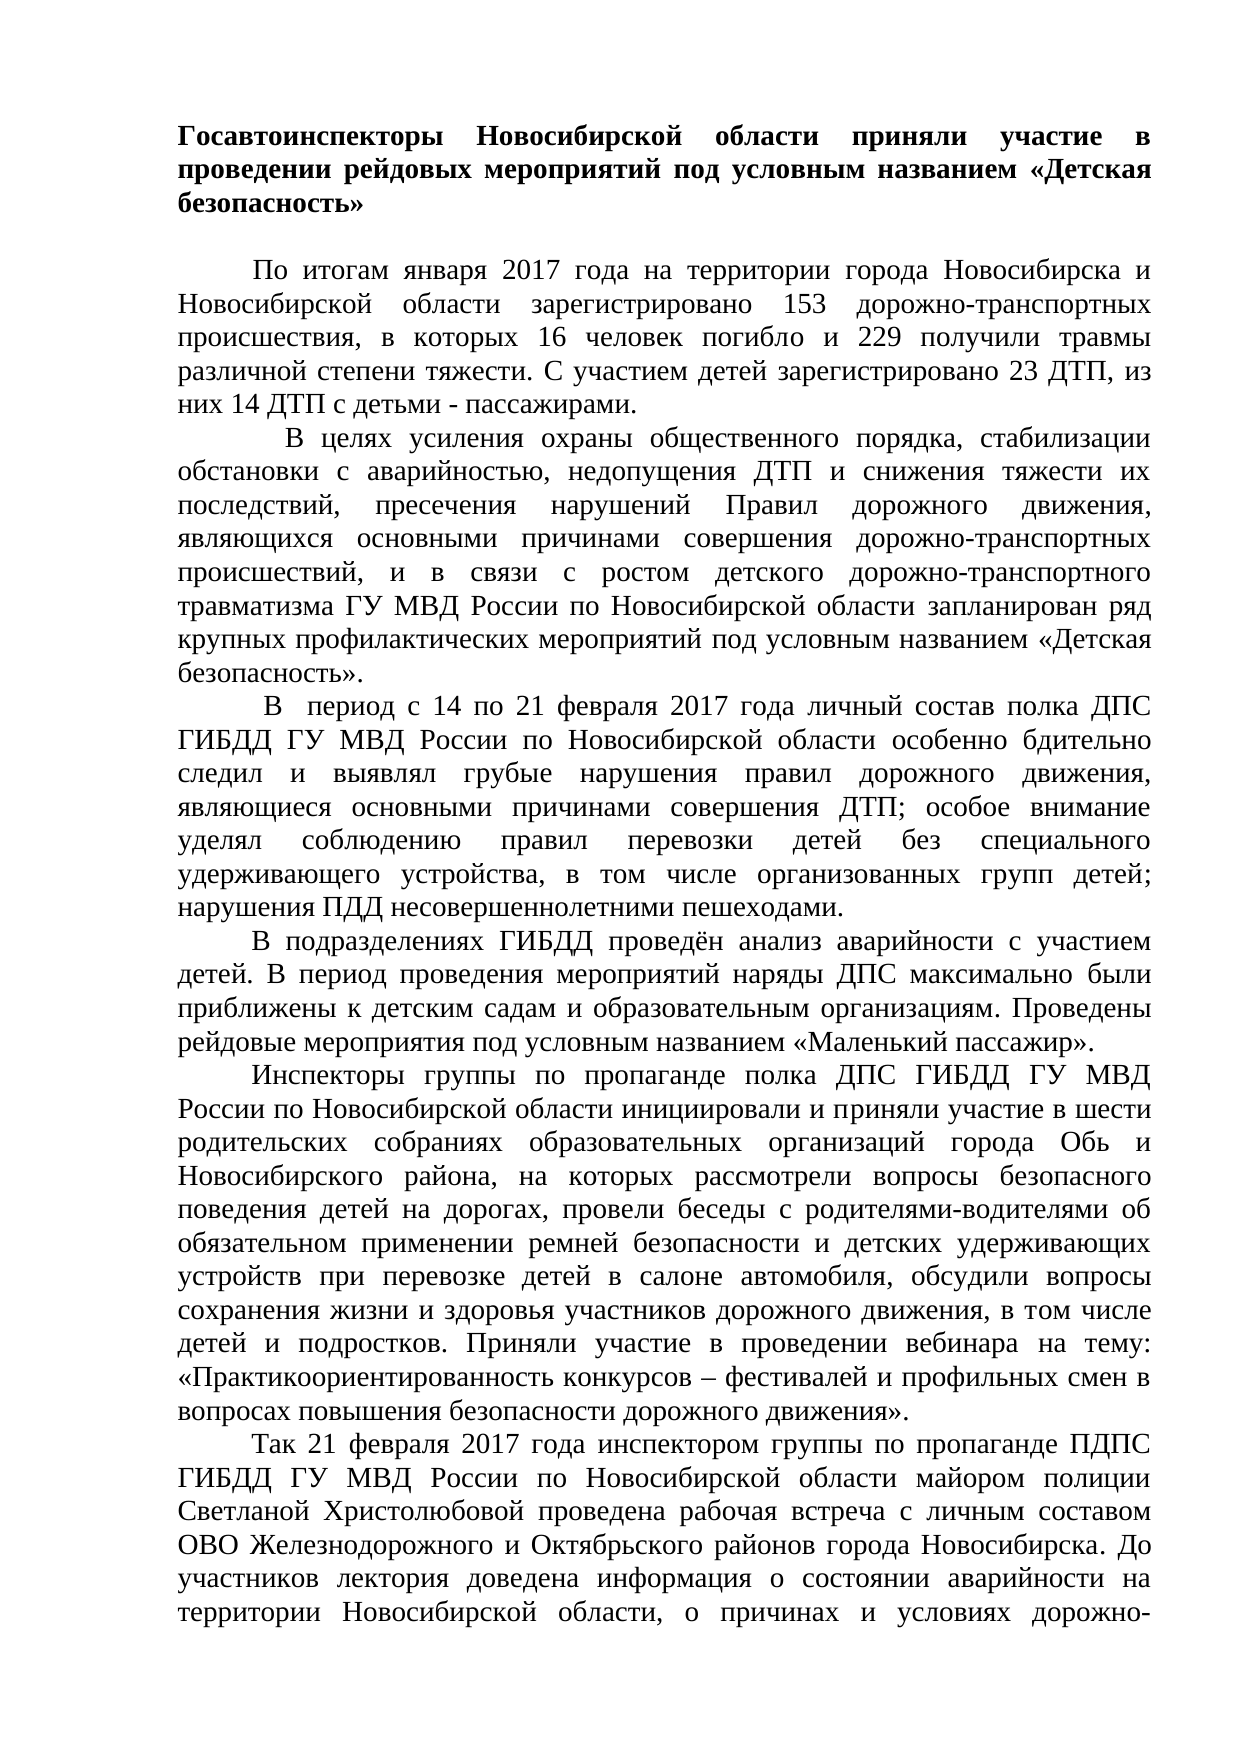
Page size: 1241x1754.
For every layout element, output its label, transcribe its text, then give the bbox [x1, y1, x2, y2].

text Госавтоинспекторы Новосибирской области приняли участие в проведении рейдовых мероприятий под условным названием «Детская безопасность» [177, 118, 1152, 219]
text В период с 14 по 21 февраля 2017 года личный состав полка ДПС ГИБДД ГУ МВД России по Новосибирской области особенно бдительно следил и выявлял грубые нарушения правил дорожного движения, являющиеся основными причинами совершения ДТП; особое внимание уделял соблюдению правил перевозки детей без специального удерживающего устройства, в том числе организованных групп детей; нарушения ПДД несовершеннолетними пешеходами. [177, 688, 1152, 923]
text Инспекторы группы по пропаганде полка ДПС ГИБДД ГУ МВД России по Новосибирской области инициировали и приняли участие в шести родительских собраниях образовательных организаций города Обь и Новосибирского района, на которых рассмотрели вопросы безопасного поведения детей на дорогах, провели беседы с родителями-водителями об обязательном применении ремней безопасности и детских удерживающих устройств при перевозке детей в салоне автомобиля, обсудили вопросы сохранения жизни и здоровья участников дорожного движения, в том числе детей и подростков. Приняли участие в проведении вебинара на тему: «Практикоориентированность конкурсов – фестивалей и профильных смен в вопросах повышения безопасности дорожного движения». [177, 1057, 1152, 1426]
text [177, 1426, 1152, 1627]
text По итогам января 2017 года на территории города Новосибирска и Новосибирской области зарегистрировано 153 дорожно-транспортных происшествия, в которых 16 человек погибло и 229 получили травмы различной степени тяжести. С участием детей зарегистрировано 23 ДТП, из них 14 ДТП с детьми - пассажирами. [177, 252, 1152, 420]
text В целях усиления охраны общественного порядка, стабилизации обстановки с аварийностью, недопущения ДТП и снижения тяжести их последствий, пресечения нарушений Правил дорожного движения, являющихся основными причинами совершения дорожно-транспортных происшествий, и в связи с ростом детского дорожно-транспортного травматизма ГУ МВД России по Новосибирской области запланирован ряд крупных профилактических мероприятий под условным названием «Детская безопасность». [177, 420, 1152, 688]
text В подразделениях ГИБДД проведён анализ аварийности с участием детей. В период проведения мероприятий наряды ДПС максимально были приближены к детским садам и образовательным организациям. Проведены рейдовые мероприятия под условным названием «Маленький пассажир». [177, 923, 1152, 1057]
